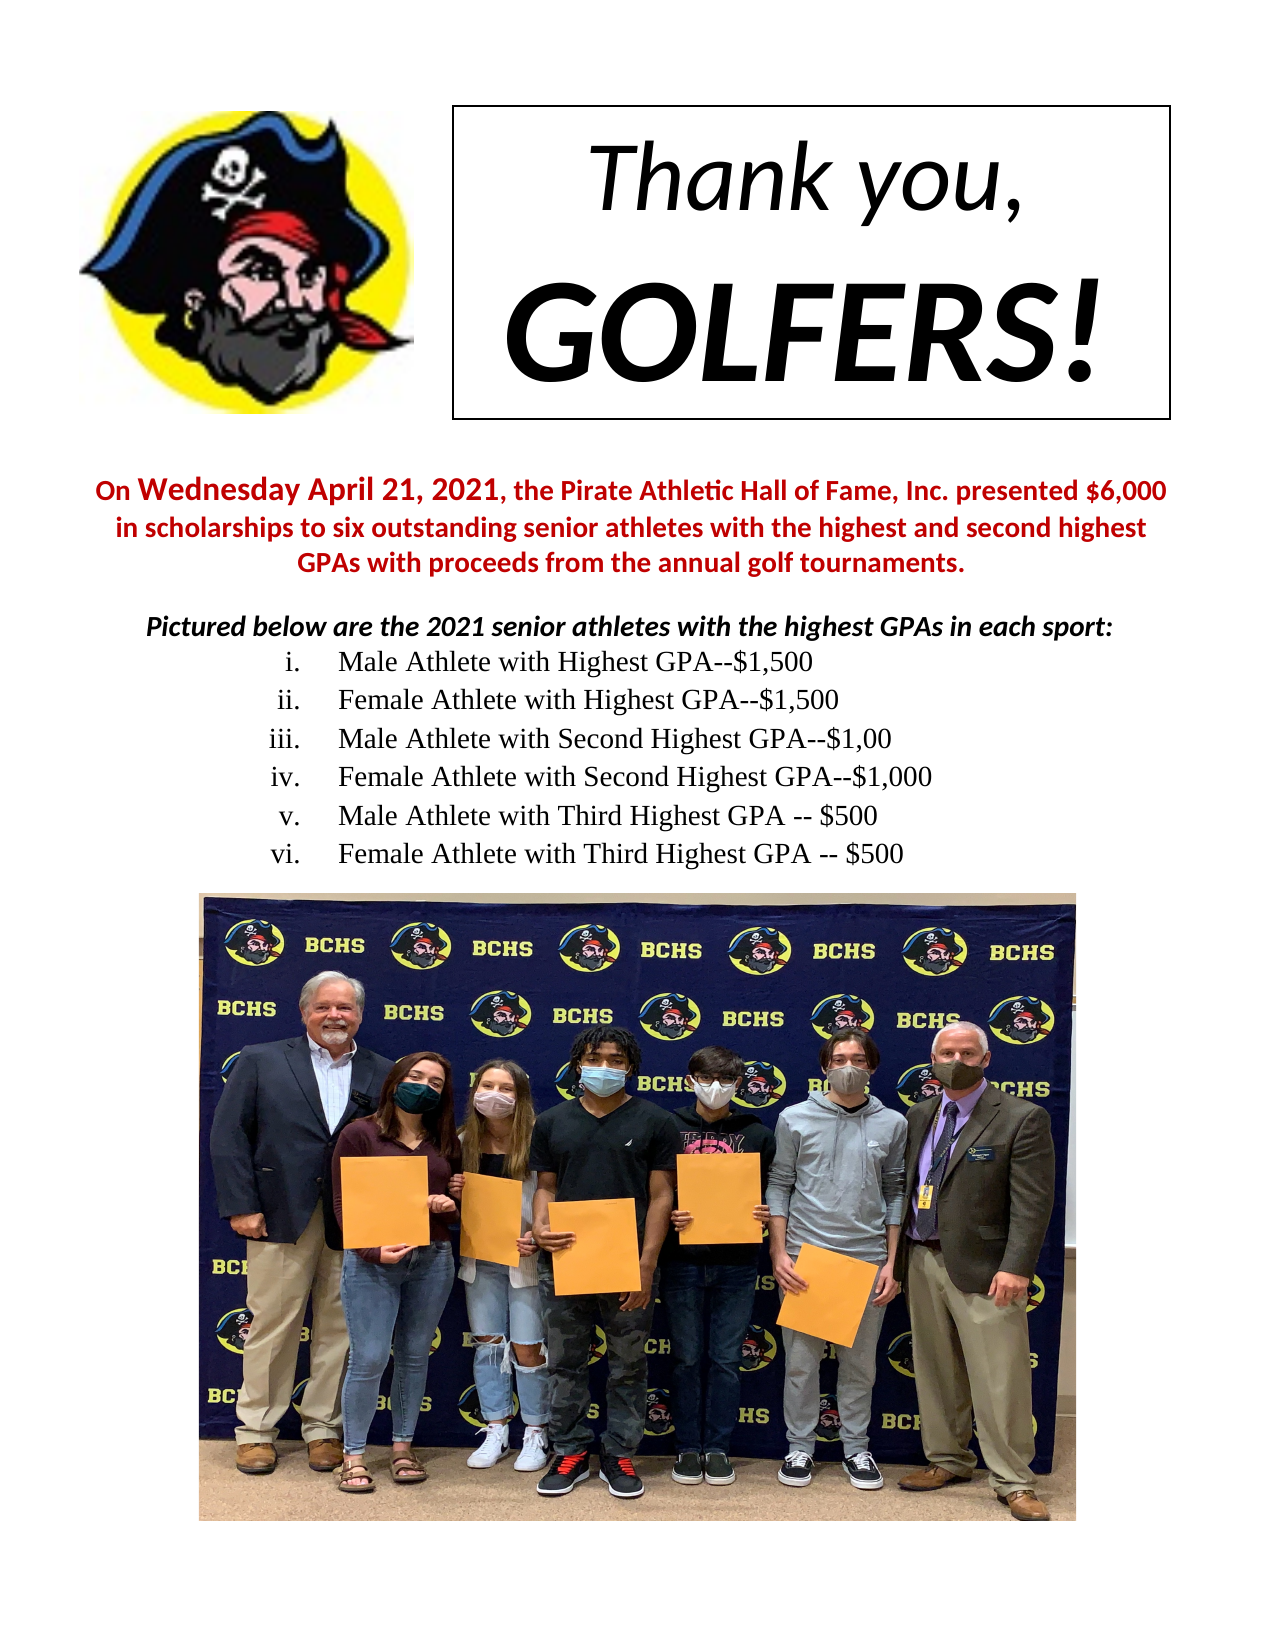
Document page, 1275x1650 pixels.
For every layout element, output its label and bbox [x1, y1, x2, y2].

picture [79, 111, 414, 414]
picture [198, 893, 1077, 1521]
